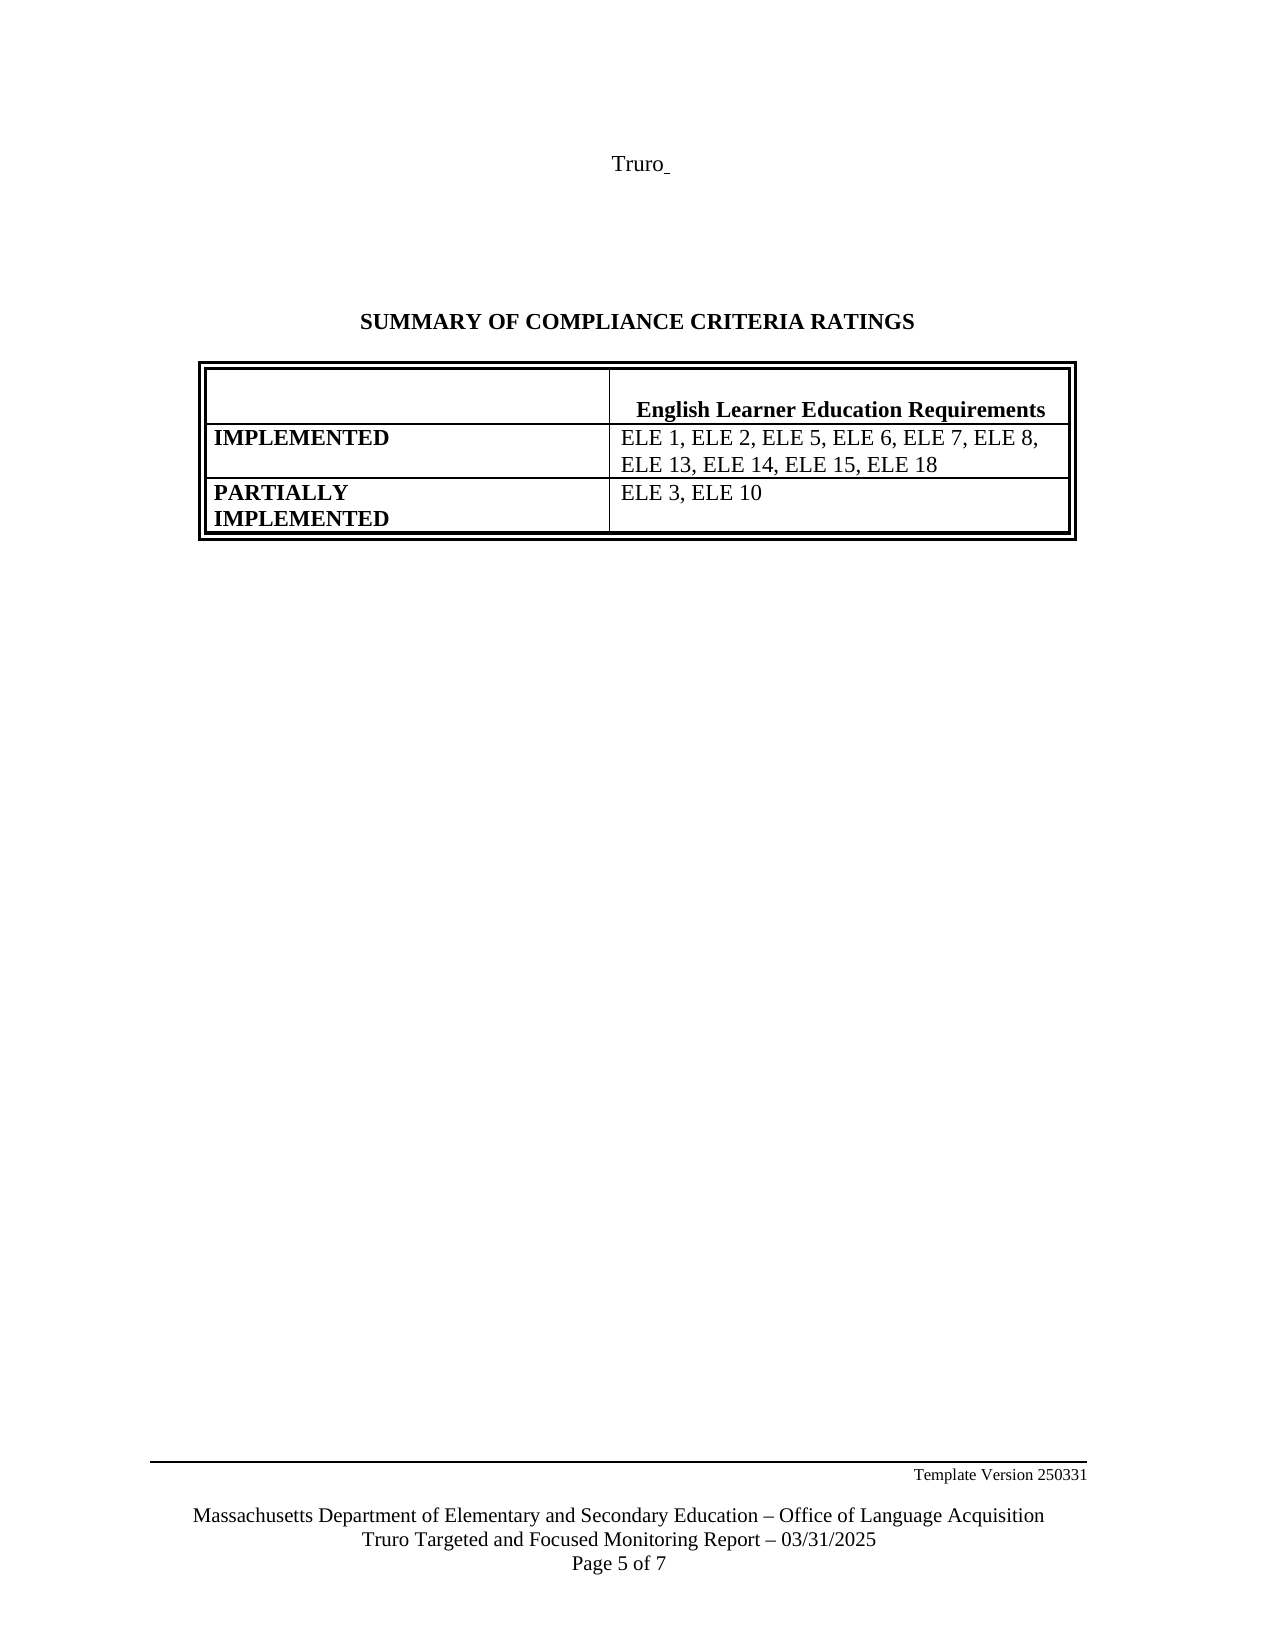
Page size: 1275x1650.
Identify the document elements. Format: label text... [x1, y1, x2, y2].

table_cell IMPLEMENTED [207, 425, 609, 477]
table_header English Learner Education Requirements [609, 364, 1073, 423]
table_cell ELE 1, ELE 2, ELE 5, ELE 6, ELE 7, ELE 8, ELE 13, ELE 14, ELE 15, ELE 18 [610, 425, 1068, 477]
text SUMMARY OF COMPLIANCE CRITERIA RATINGS [75, 308, 1200, 334]
table_header [203, 364, 609, 423]
table_cell ELE 3, ELE 10 [610, 479, 1068, 531]
table_cell PARTIALLY IMPLEMENTED [207, 479, 609, 531]
text Truro [150, 150, 1125, 176]
